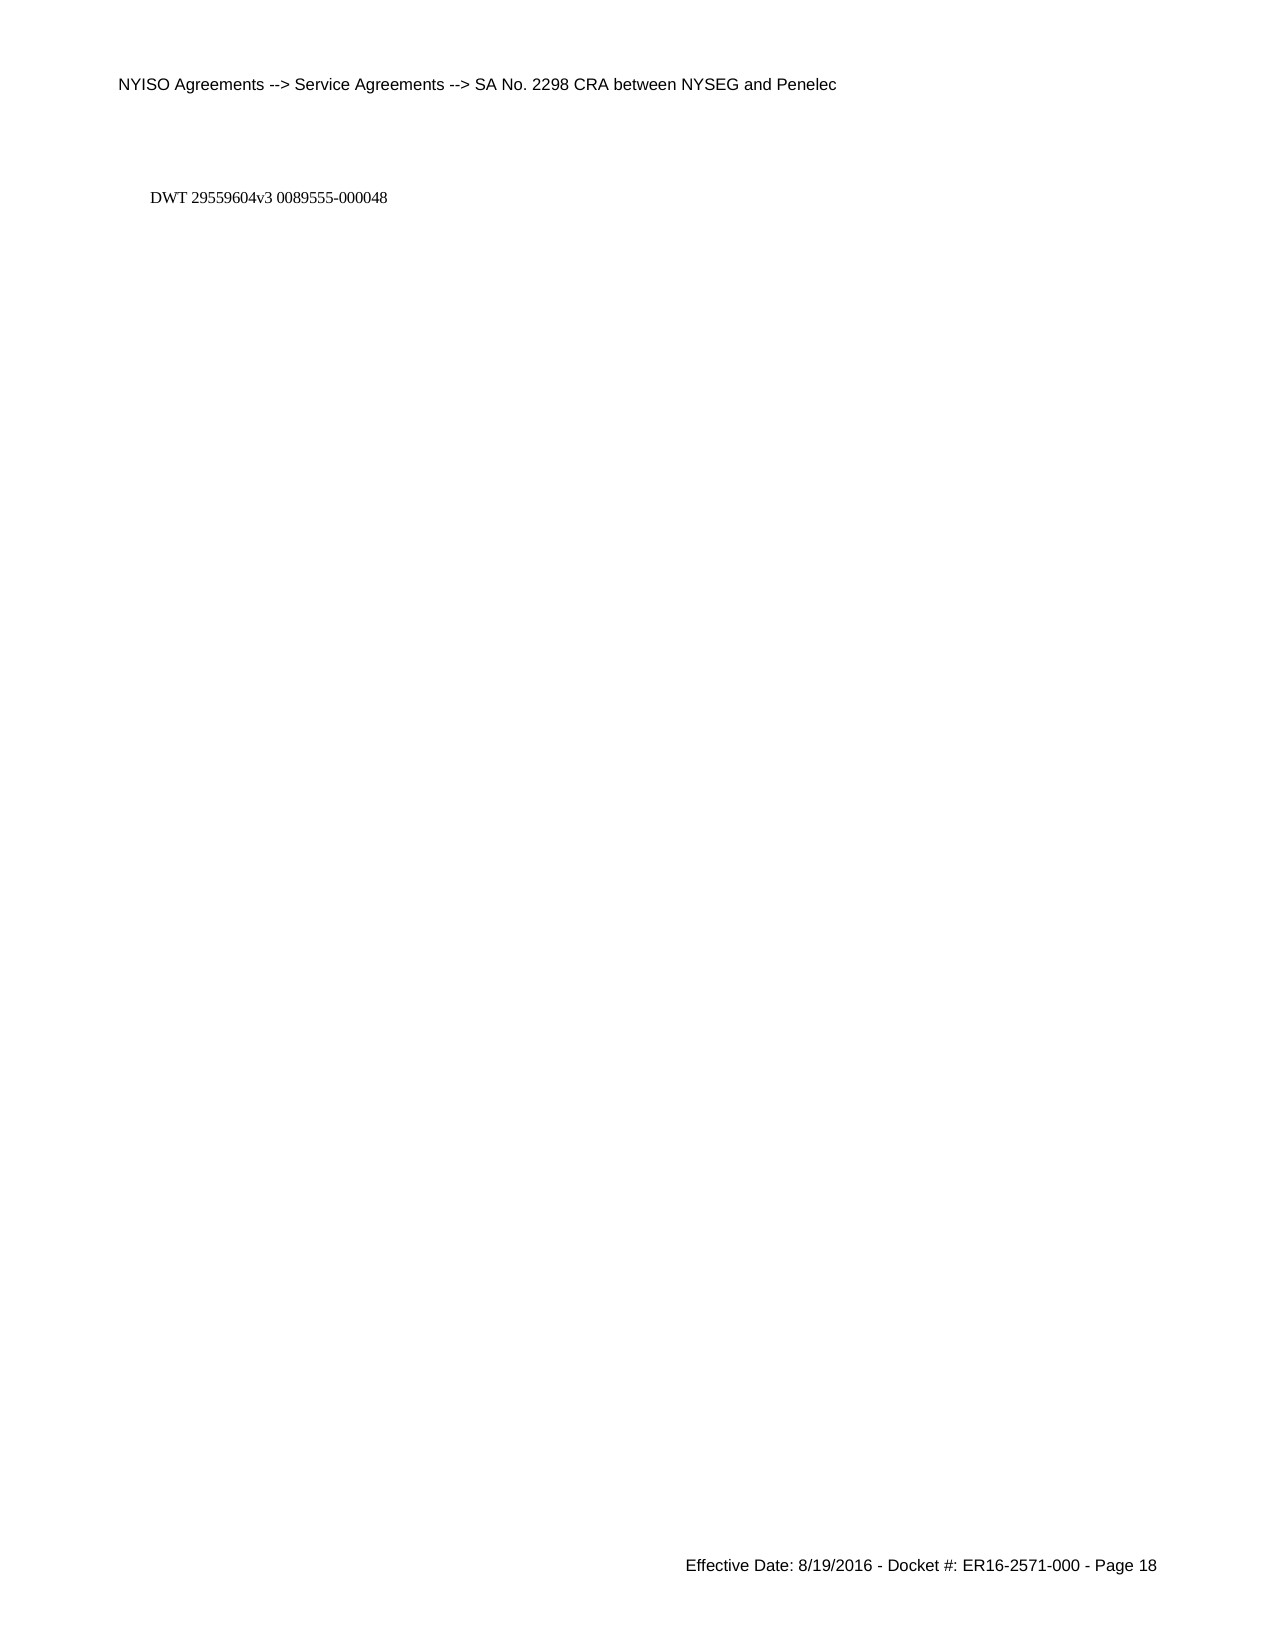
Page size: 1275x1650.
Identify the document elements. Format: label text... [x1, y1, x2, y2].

text DWT 29559604v3 0089555-000048 [150, 188, 1275, 207]
